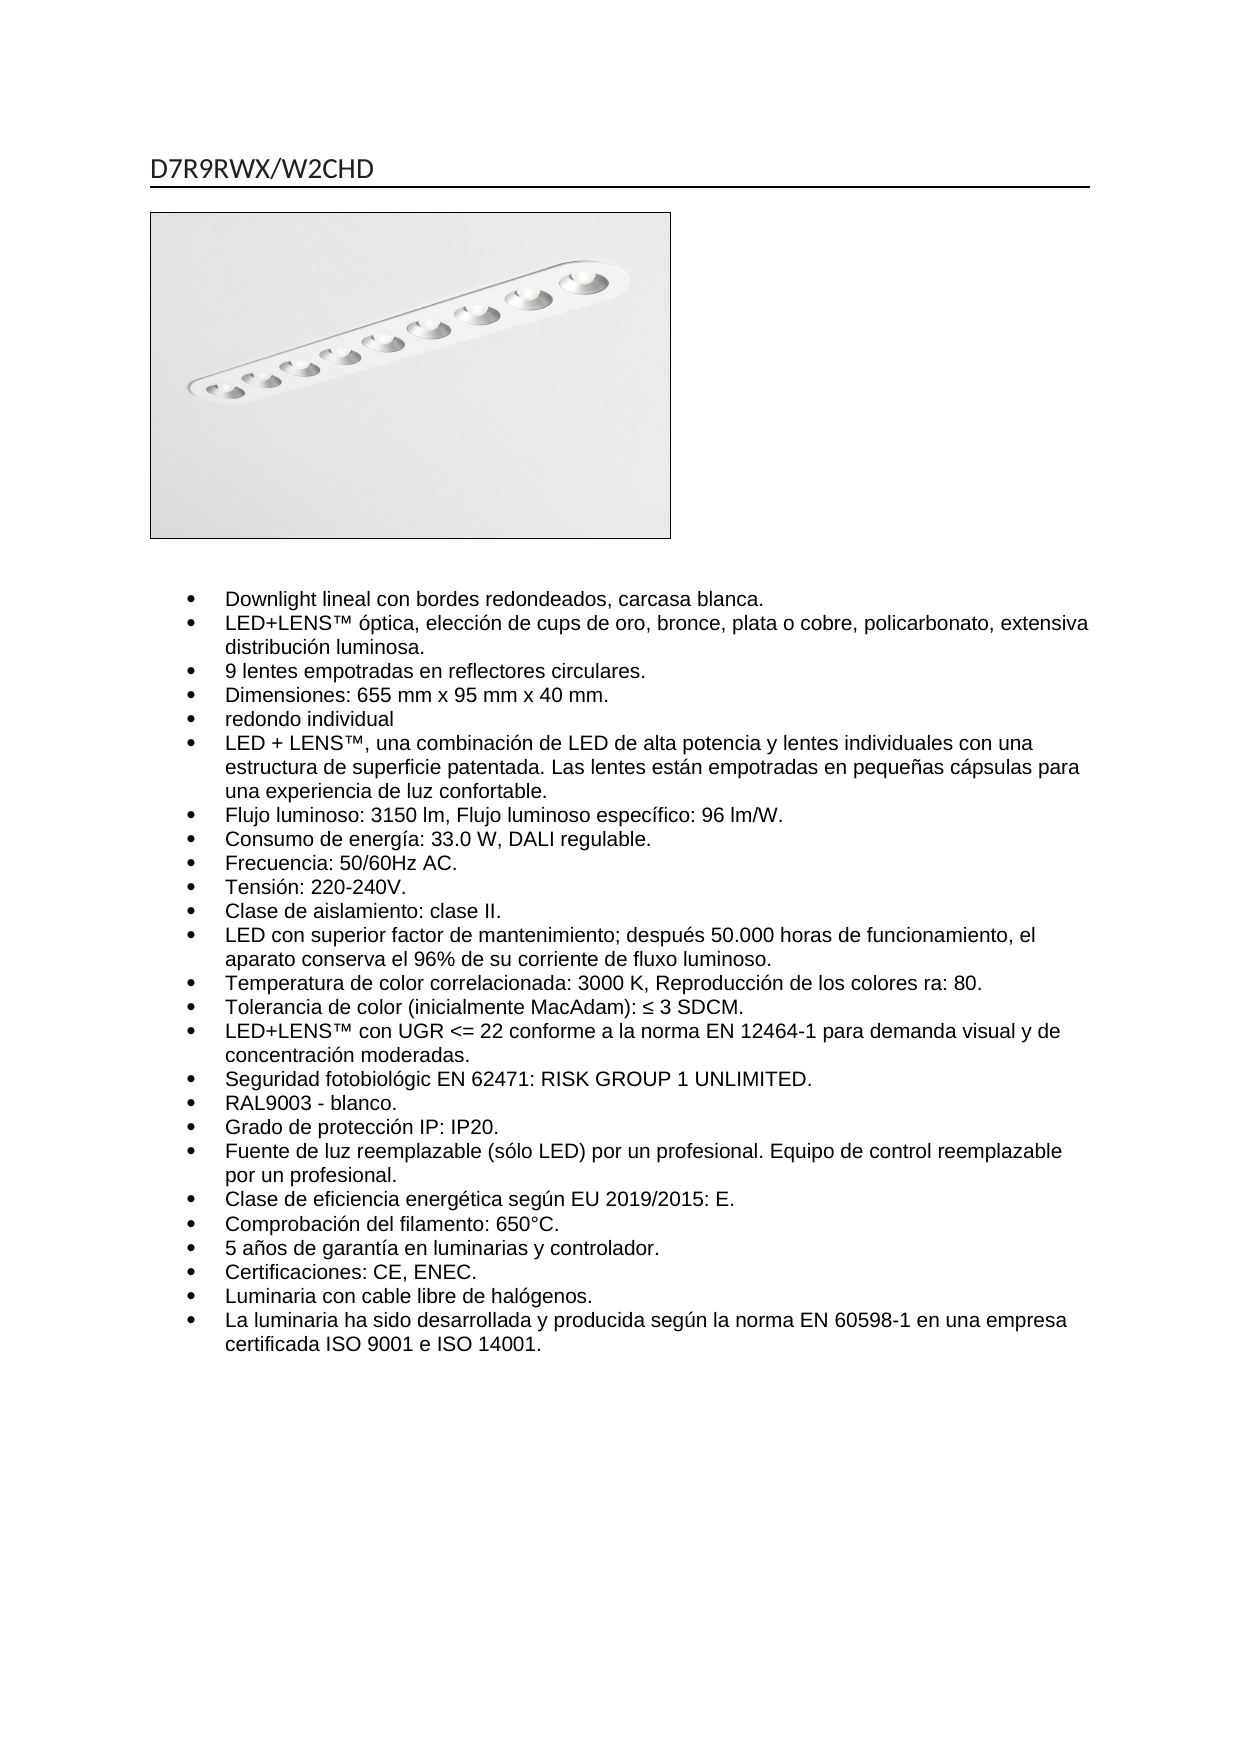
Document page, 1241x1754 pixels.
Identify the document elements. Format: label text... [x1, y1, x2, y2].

list Grado de protección IP: IP20. [187, 1115, 1090, 1139]
text D7R9RWX/W2CHD [150, 150, 1090, 186]
list Frecuencia: 50/60Hz AC. [187, 851, 1090, 875]
list Seguridad fotobiológic EN 62471: RISK GROUP 1 UNLIMITED. [187, 1067, 1090, 1091]
list LED + LENS™, una combinación de LED de alta potencia y lentes individuales con una estructura de superficie patentada. Las lentes están empotradas en pequeñas cápsulas para una experiencia de luz confortable. [187, 731, 1090, 803]
list Certificaciones: CE, ENEC. [187, 1259, 1090, 1283]
list La luminaria ha sido desarrollada y producida según la norma EN 60598-1 en una empresa certificada ISO 9001 e ISO 14001. [187, 1308, 1090, 1356]
list Consumo de energía: 33.0 W, DALI regulable. [187, 827, 1090, 851]
list Tolerancia de color (inicialmente MacAdam): ≤ 3 SDCM. [187, 995, 1090, 1019]
list Clase de eficiencia energética según EU 2019/2015: E. [187, 1187, 1090, 1211]
list LED+LENS™ óptica, elección de cups de oro, bronce, plata o cobre, policarbonato, extensiva distribución luminosa. [187, 610, 1090, 658]
list RAL9003 - blanco. [187, 1091, 1090, 1115]
list Flujo luminoso: 3150 lm, Flujo luminoso específico: 96 lm/W. [187, 803, 1090, 827]
picture [151, 213, 670, 538]
list 5 años de garantía en luminarias y controlador. [187, 1235, 1090, 1259]
list Downlight lineal con bordes redondeados, carcasa blanca. [187, 586, 1090, 610]
list Temperatura de color correlacionada: 3000 K, Reproducción de los colores ra: 80. [187, 971, 1090, 995]
list Luminaria con cable libre de halógenos. [187, 1283, 1090, 1308]
list LED+LENS™ con UGR <= 22 conforme a la norma EN 12464-1 para demanda visual y de concentración moderadas. [187, 1019, 1090, 1067]
list Dimensiones: 655 mm x 95 mm x 40 mm. [187, 682, 1090, 707]
list Fuente de luz reemplazable (sólo LED) por un profesional. Equipo de control reemplazable por un profesional. [187, 1139, 1090, 1187]
list redondo individual [187, 707, 1090, 731]
list Tensión: 220-240V. [187, 875, 1090, 899]
list LED con superior factor de mantenimiento; después 50.000 horas de funcionamiento, el aparato conserva el 96% de su corriente de fluxo luminoso. [187, 923, 1090, 971]
list 9 lentes empotradas en reflectores circulares. [187, 658, 1090, 682]
list Comprobación del filamento: 650°C. [187, 1211, 1090, 1235]
list Clase de aislamiento: clase II. [187, 899, 1090, 923]
